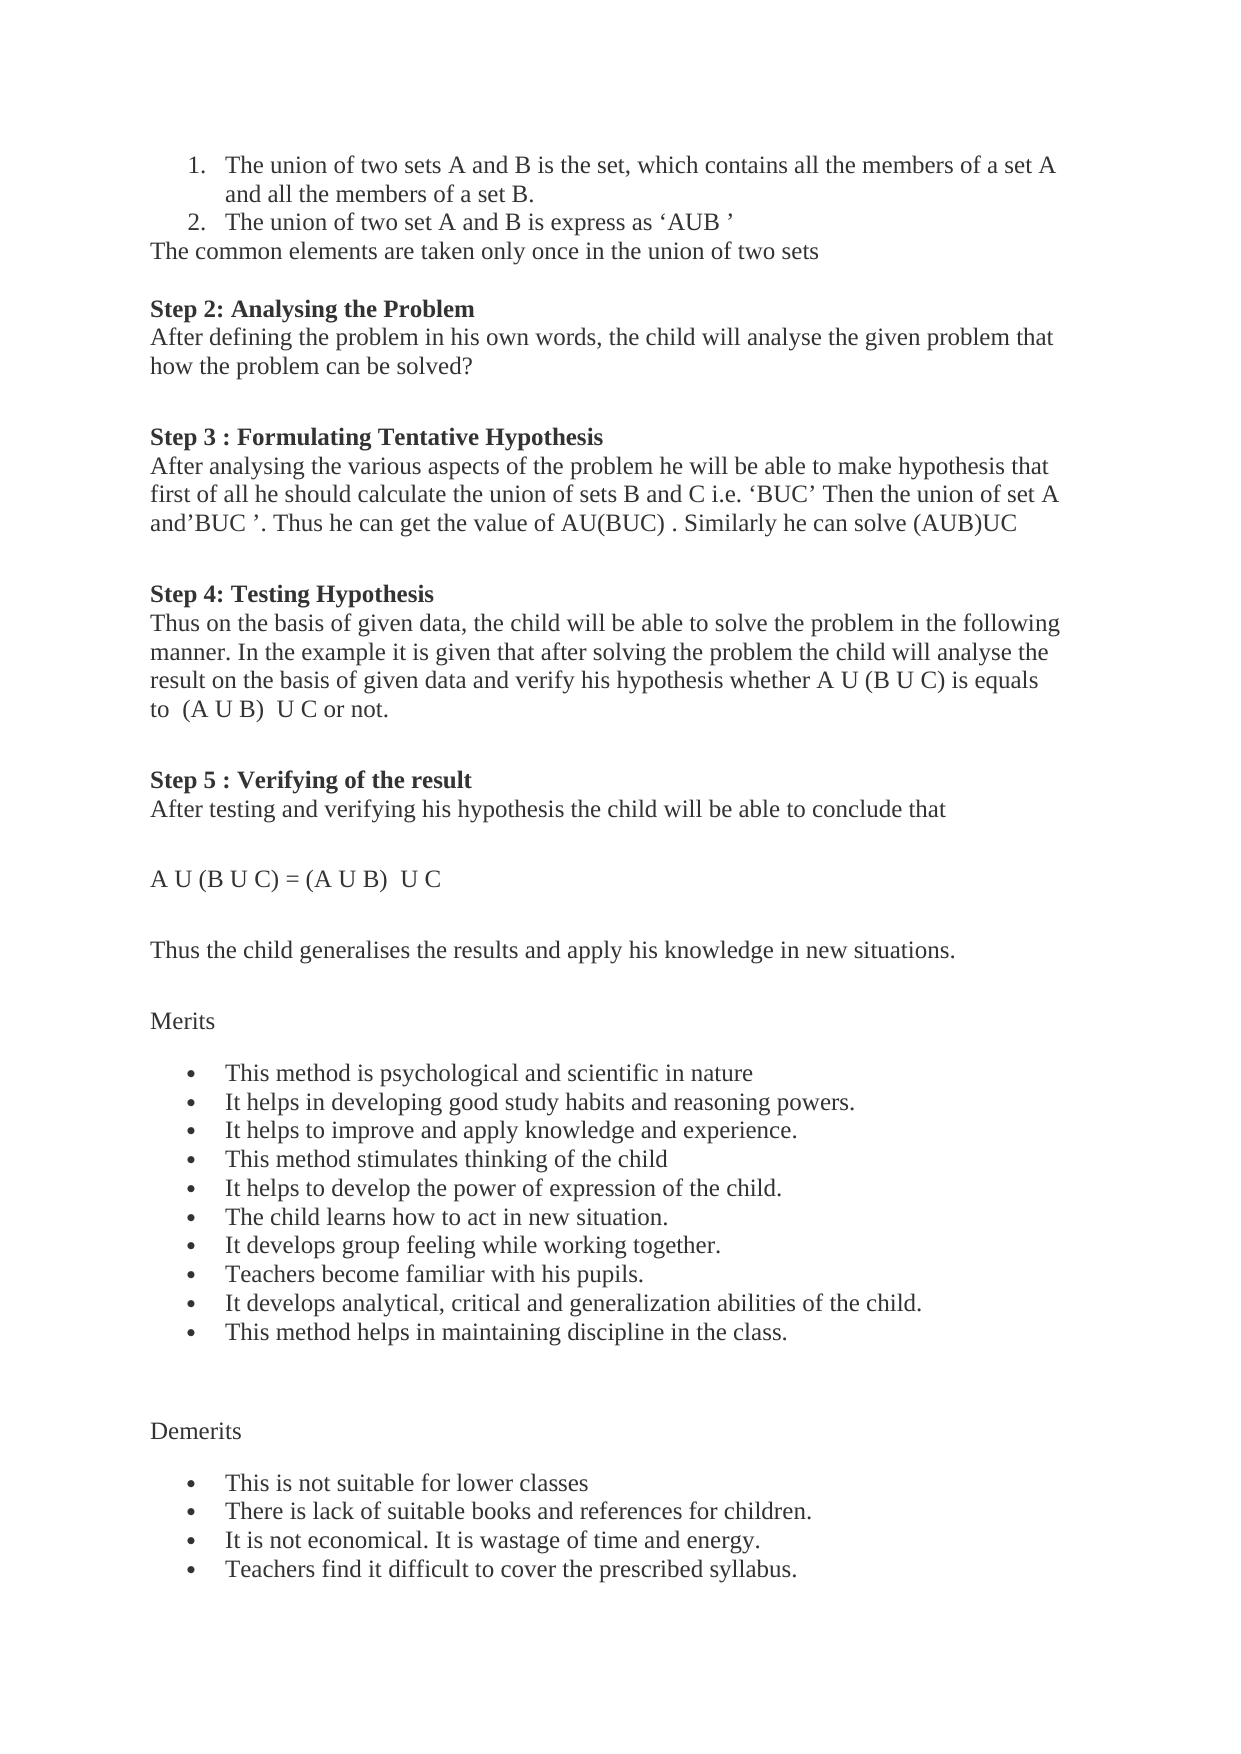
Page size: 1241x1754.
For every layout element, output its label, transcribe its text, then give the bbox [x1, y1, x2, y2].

text Step 3 : Formulating Tentative Hypothesis [150, 422, 1090, 451]
list It develops analytical, critical and generalization abilities of the child. [187, 1288, 1090, 1317]
text After defining the problem in his own words, the child will analyse the given problem that how the problem can be solved? [150, 322, 1090, 380]
text Step 4: Testing Hypothesis [150, 579, 1090, 608]
list It helps to develop the power of expression of the child. [187, 1173, 1090, 1202]
text Step 2: Analysing the Problem [150, 294, 1090, 322]
list This method helps in maintaining discipline in the class. [187, 1317, 1090, 1345]
text Thus on the basis of given data, the child will be able to solve the problem in the following manner. In the example it is given that after solving the problem the child will analyse the result on the basis of given data and verify his hypothesis whether A U (B U C) is equals to (A U B) U C or not. [150, 608, 1090, 723]
list There is lack of suitable books and references for children. [187, 1496, 1090, 1525]
list Teachers find it difficult to cover the prescribed syllabus. [187, 1554, 1090, 1583]
list Teachers become familiar with his pupils. [187, 1259, 1090, 1288]
subtitle Merits [150, 1006, 1090, 1035]
list This method is psychological and scientific in nature [187, 1058, 1090, 1087]
text After testing and verifying his hypothesis the child will be able to conclude that [150, 794, 1090, 822]
subtitle Demerits [150, 1416, 1090, 1445]
list This is not suitable for lower classes [187, 1468, 1090, 1496]
list This method stimulates thinking of the child [187, 1144, 1090, 1173]
list It is not economical. It is wastage of time and energy. [187, 1525, 1090, 1554]
list The union of two sets A and B is the set, which contains all the members of a set A and all the members of a set B. [187, 150, 1090, 207]
text Thus the child generalises the results and apply his knowledge in new situations. [150, 935, 1090, 964]
text Step 5 : Verifying of the result [150, 765, 1090, 794]
text A U (B U C) = (A U B) U C [150, 864, 1090, 893]
list It develops group feeling while working together. [187, 1230, 1090, 1259]
text The common elements are taken only once in the union of two sets [150, 236, 1090, 265]
list It helps in developing good study habits and reasoning powers. [187, 1087, 1090, 1115]
list It helps to improve and apply knowledge and experience. [187, 1115, 1090, 1144]
text After analysing the various aspects of the problem he will be able to make hypothesis that first of all he should calculate the union of sets B and C i.e. ‘BUC’ Then the union of set A and’BUC ’. Thus he can get the value of AU(BUC) . Similarly he can solve (AUB)UC [150, 451, 1090, 537]
list The child learns how to act in new situation. [187, 1202, 1090, 1230]
list The union of two set A and B is express as ‘AUB ’ [187, 207, 1090, 236]
